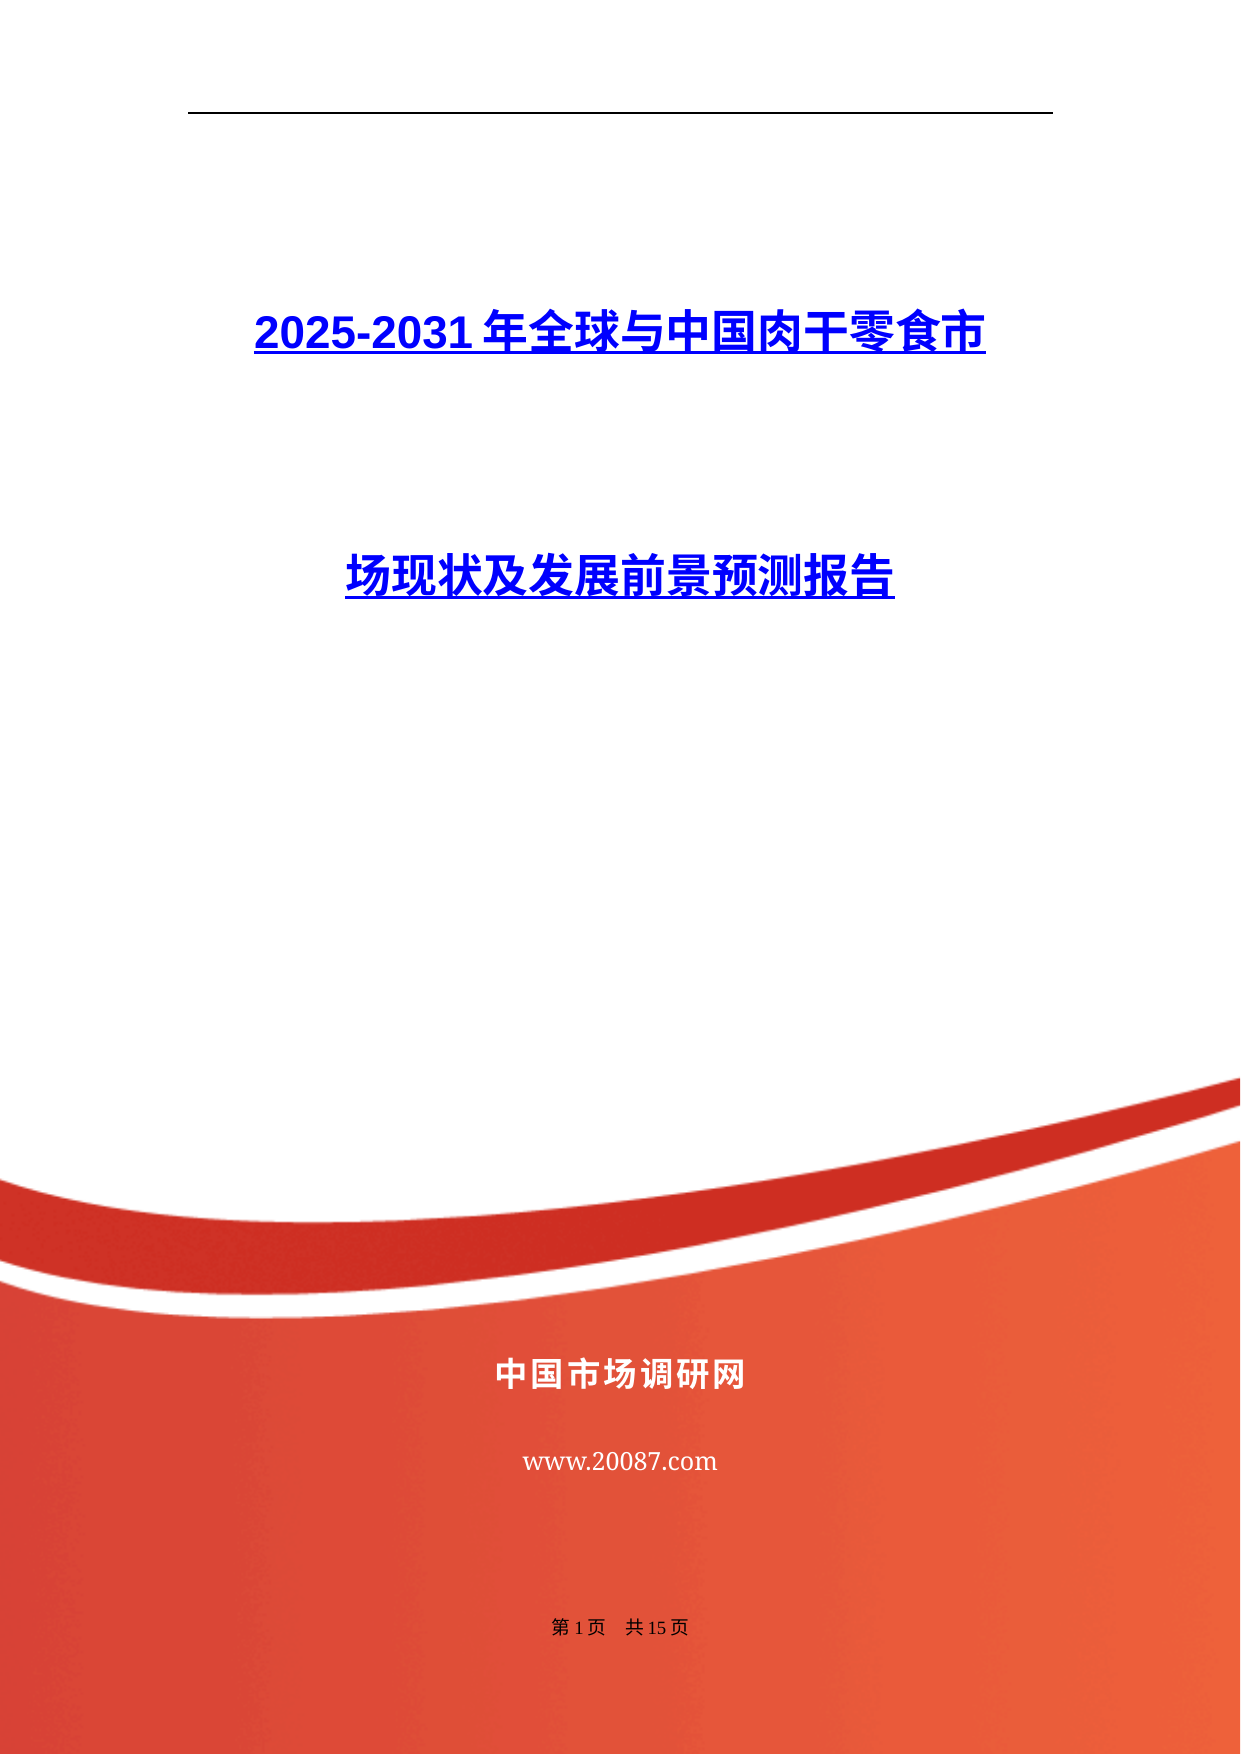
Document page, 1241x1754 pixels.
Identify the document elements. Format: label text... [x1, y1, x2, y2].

text www.20087.com [187, 1428, 1053, 1493]
subtitle 中国市场调研网 [187, 1339, 1053, 1404]
table_header 2025-2031年全球与中国肉干零食市场现状及发展前景预测报告 [188, 207, 1053, 773]
picture [0, 1006, 1241, 1754]
